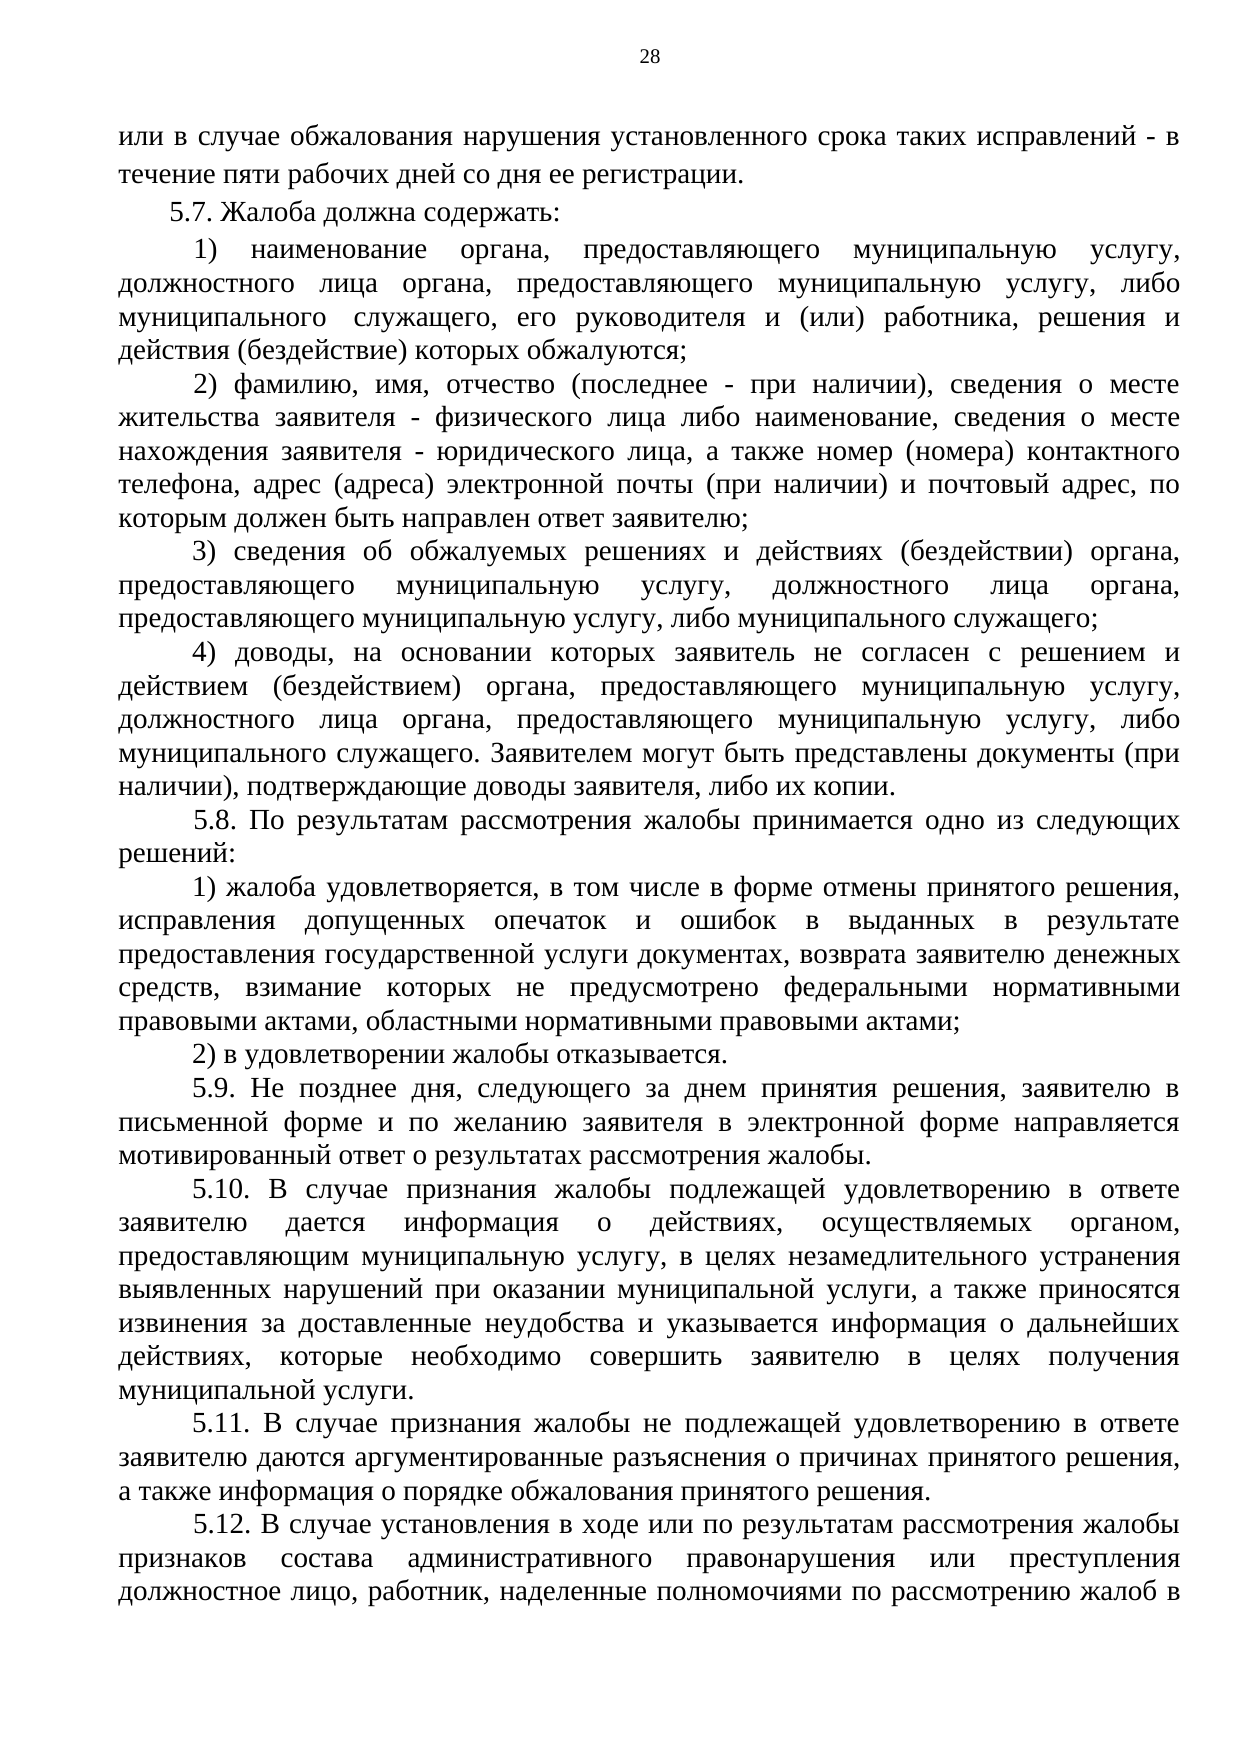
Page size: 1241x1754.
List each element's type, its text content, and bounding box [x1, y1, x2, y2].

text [118, 118, 1181, 189]
text 5.11. В случае признания жалобы не подлежащей удовлетворению в ответе заявителю даются аргументированные разъяснения о причинах принятого решения, а также информация о порядке обжалования принятого решения. [118, 1406, 1181, 1506]
text 5.7. Жалоба должна содержать: [118, 194, 1181, 227]
text 4) доводы, на основании которых заявитель не согласен с решением и действием (бездействием) органа, предоставляющего муниципальную услугу, должностного лица органа, предоставляющего муниципальную услугу, либо муниципального служащего. Заявителем могут быть представлены документы (при наличии), подтверждающие доводы заявителя, либо их копии. [118, 634, 1181, 802]
text 2) в удовлетворении жалобы отказывается. [118, 1037, 1181, 1070]
text 5.8. По результатам рассмотрения жалобы принимается одно из следующих решений: [118, 802, 1181, 869]
text 1) наименование органа, предоставляющего муниципальную услугу, должностного лица органа, предоставляющего муниципальную услугу, либо муниципального служащего, его руководителя и (или) работника, решения и действия (бездействие) которых обжалуются; [118, 232, 1181, 366]
text 5.10. В случае признания жалобы подлежащей удовлетворению в ответе заявителю дается информация о действиях, осуществляемых органом, предоставляющим муниципальную услугу, в целях незамедлительного устранения выявленных нарушений при оказании муниципальной услуги, а также приносятся извинения за доставленные неудобства и указывается информация о дальнейших действиях, которые необходимо совершить заявителю в целях получения муниципальной услуги. [118, 1171, 1181, 1406]
text 3) сведения об обжалуемых решениях и действиях (бездействии) органа, предоставляющего муниципальную услугу, должностного лица органа, предоставляющего муниципальную услугу, либо муниципального служащего; [118, 533, 1181, 634]
text 1) жалоба удовлетворяется, в том числе в форме отмены принятого решения, исправления допущенных опечаток и ошибок в выданных в результате предоставления государственной услуги документах, возврата заявителю денежных средств, взимание которых не предусмотрено федеральными нормативными правовыми актами, областными нормативными правовыми актами; [118, 869, 1181, 1037]
text 5.9. Не позднее дня, следующего за днем принятия решения, заявителю в письменной форме и по желанию заявителя в электронной форме направляется мотивированный ответ о результатах рассмотрения жалобы. [118, 1070, 1181, 1171]
text 2) фамилию, имя, отчество (последнее - при наличии), сведения о месте жительства заявителя - физического лица либо наименование, сведения о месте нахождения заявителя - юридического лица, а также номер (номера) контактного телефона, адрес (адреса) электронной почты (при наличии) и почтовый адрес, по которым должен быть направлен ответ заявителю; [118, 366, 1181, 533]
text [118, 1506, 1181, 1607]
